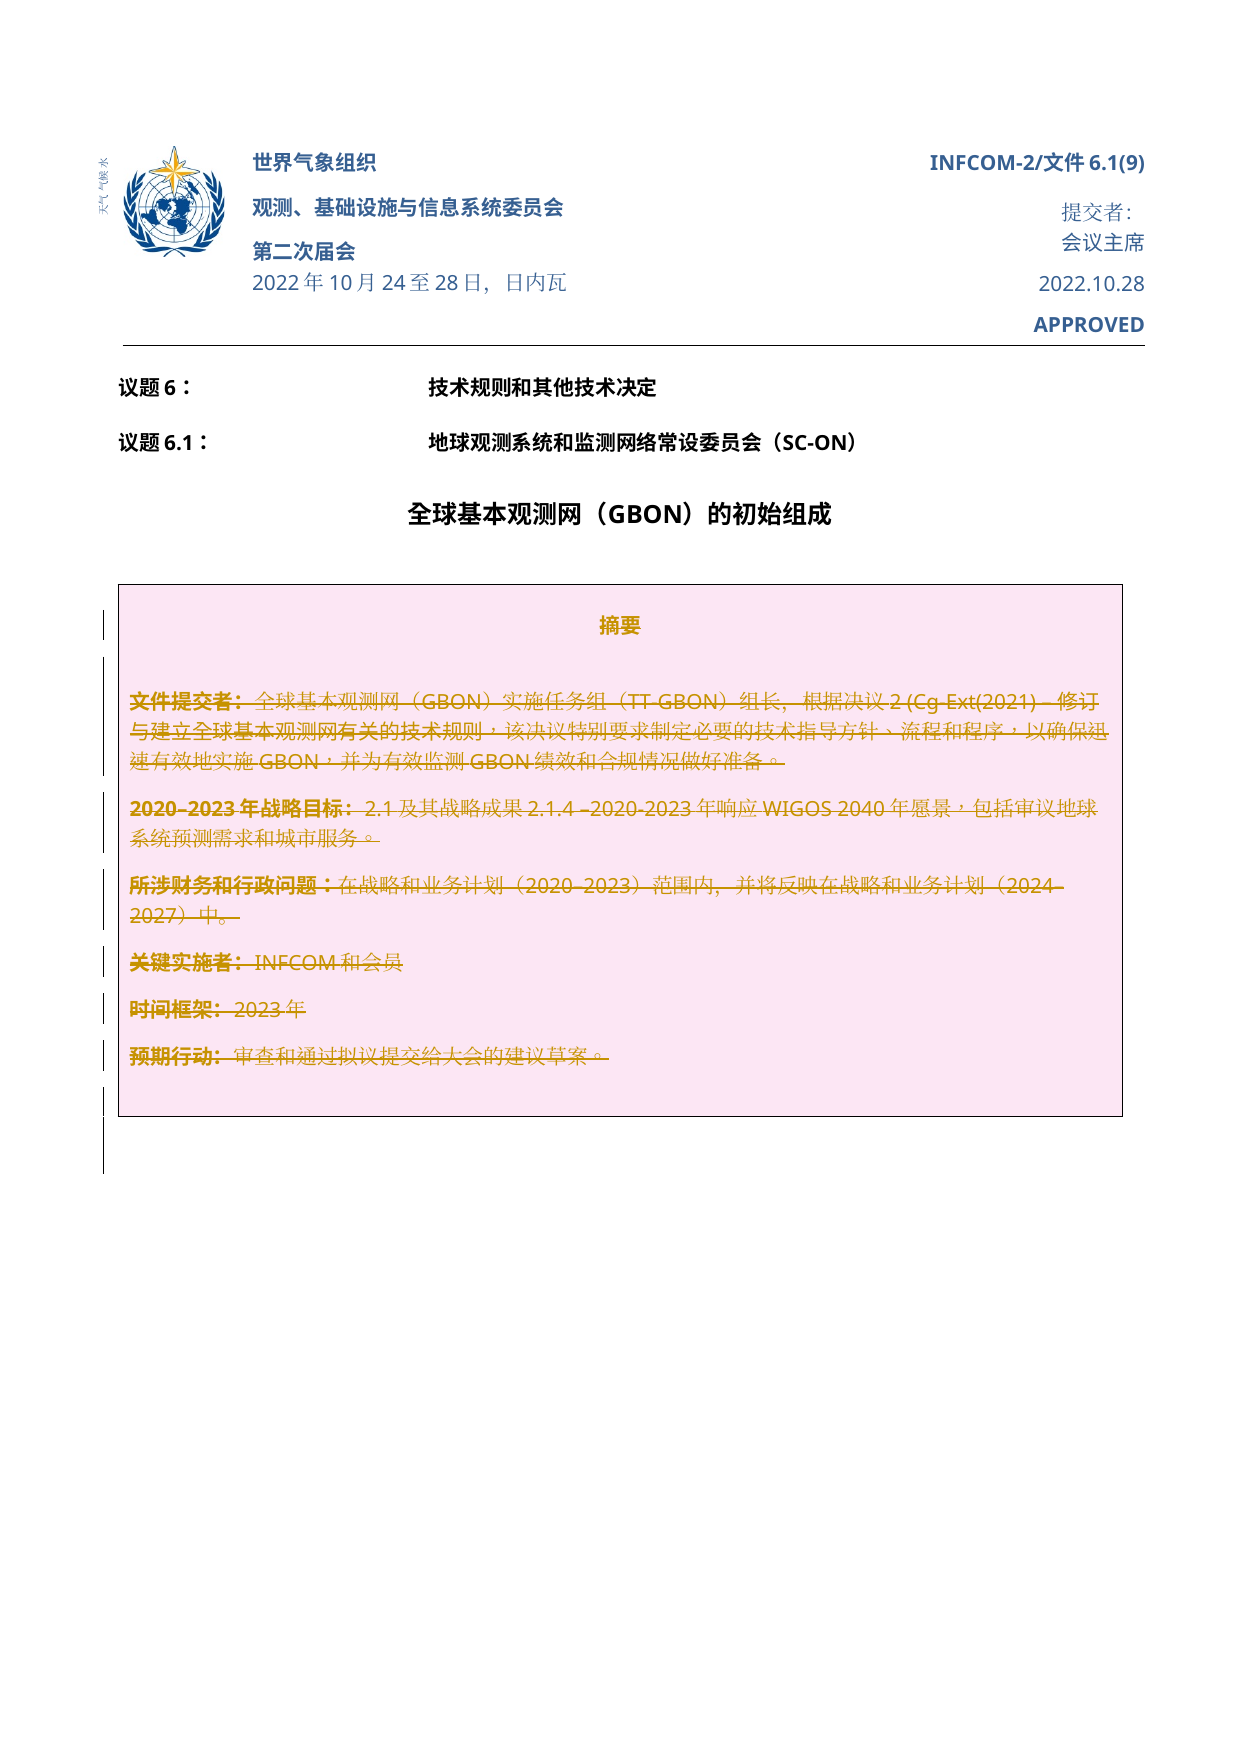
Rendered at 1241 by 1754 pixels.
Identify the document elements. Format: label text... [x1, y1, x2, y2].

text 议题6： 技术规则和其他技术决定 [118, 371, 1122, 401]
text 议题6.1： 地球观测系统和监测网络常设委员会（SC-ON） [118, 426, 1122, 457]
table_cell 提交者： 会议主席 2022.10.28 APPROVED [836, 183, 1145, 345]
table_header 天气 气候 水 [70, 147, 122, 345]
subtitle 全球基本观测网（GBON）的初始组成 [118, 494, 1122, 530]
table_header 世界气象组织 观测、基础设施与信息系统委员会 第二次届会 2022年10月24至28日，日内瓦 [123, 147, 836, 345]
table_header INFCOM-2/文件6.1(9) [836, 147, 1145, 183]
